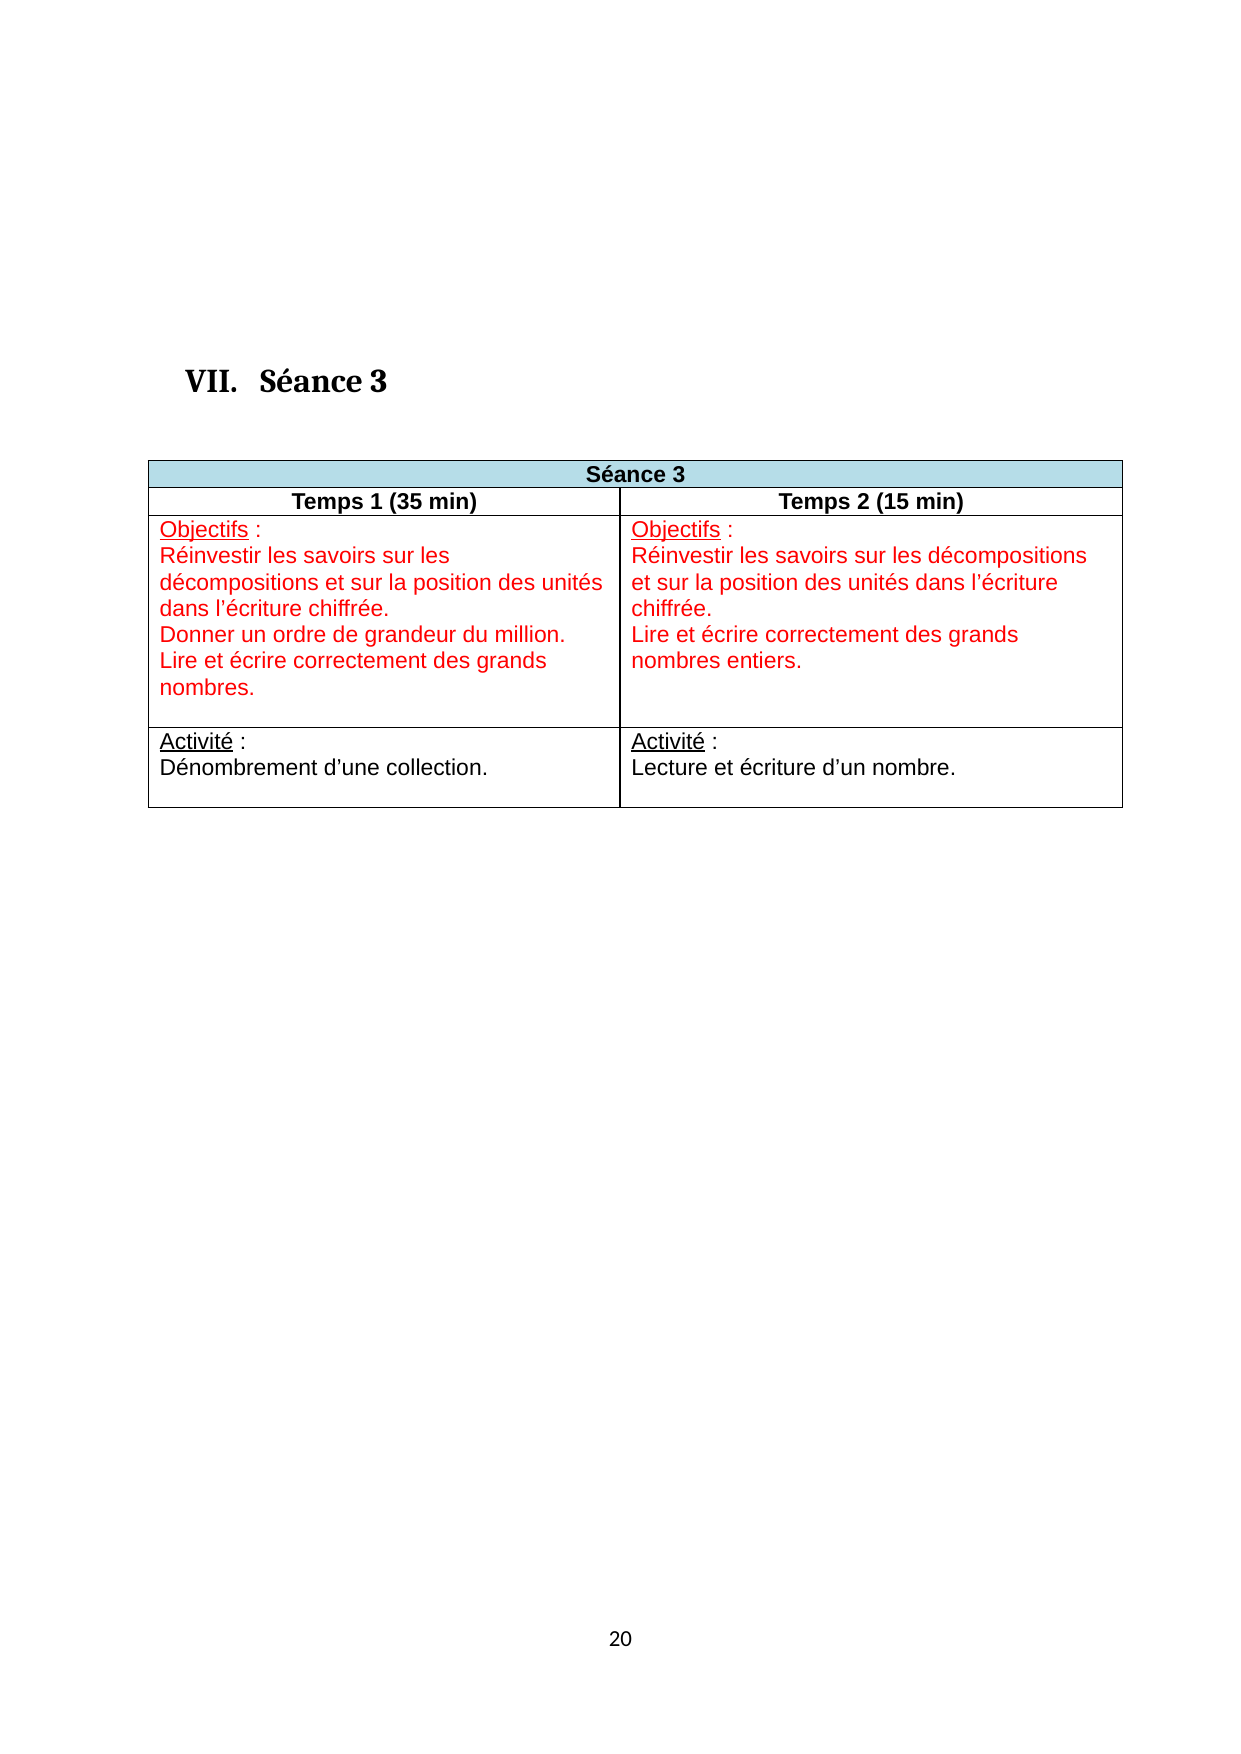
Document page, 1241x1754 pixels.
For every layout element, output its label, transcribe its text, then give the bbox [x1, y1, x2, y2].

table_cell Objectifs : Réinvestir les savoirs sur les décompositions et sur la position des unités dans l’écriture chiffrée. Donner un ordre de grandeur du million. Lire et écrire correctement des grands nombres. [149, 516, 619, 727]
table_cell Temps 1 (35 min) [149, 488, 619, 515]
table_cell Objectifs : Réinvestir les savoirs sur les décompositions et sur la position des unités dans l’écriture chiffrée. Lire et écrire correctement des grands nombres entiers. [621, 516, 1122, 727]
table_header Séance 3 [149, 461, 1122, 487]
subtitle Séance 3 [185, 363, 1093, 401]
table_cell Activité : Dénombrement d’une collection. [149, 728, 619, 807]
table_cell Activité : Lecture et écriture d’un nombre. [621, 728, 1122, 807]
table_cell Temps 2 (15 min) [621, 488, 1122, 515]
